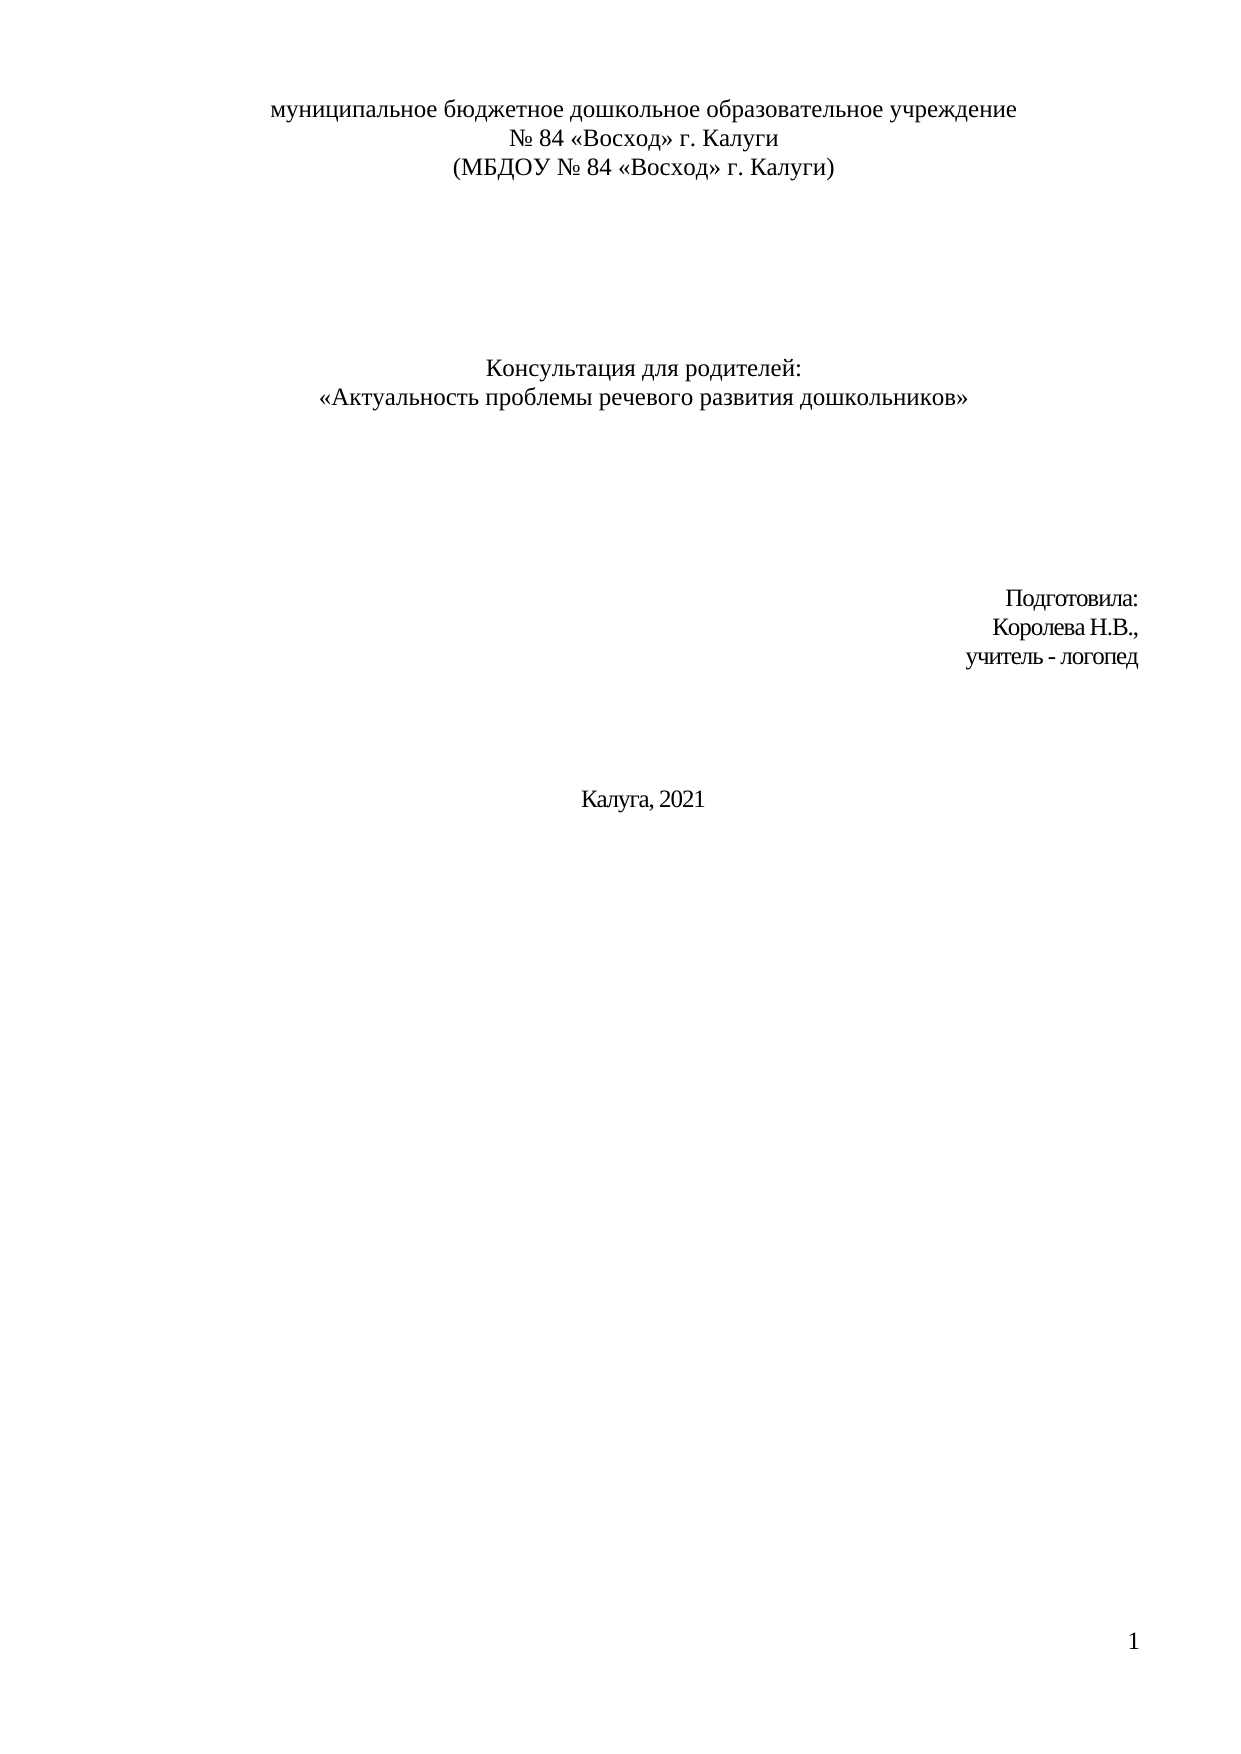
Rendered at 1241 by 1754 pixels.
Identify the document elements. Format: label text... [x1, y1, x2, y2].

text Консультация для родителей: [148, 353, 1140, 382]
text Калуга, 2021 [148, 784, 1140, 813]
text Подготовила: [148, 583, 1140, 612]
text (МБДОУ № 84 «Восход» г. Калуги) [148, 152, 1140, 181]
text муниципальное бюджетное дошкольное образовательное учреждение [148, 94, 1140, 123]
text № 84 «Восход» г. Калуги [148, 123, 1140, 152]
text учитель - логопед [148, 641, 1140, 669]
text Королева Н.В., [148, 612, 1140, 641]
text «Актуальность проблемы речевого развития дошкольников» [148, 382, 1140, 411]
